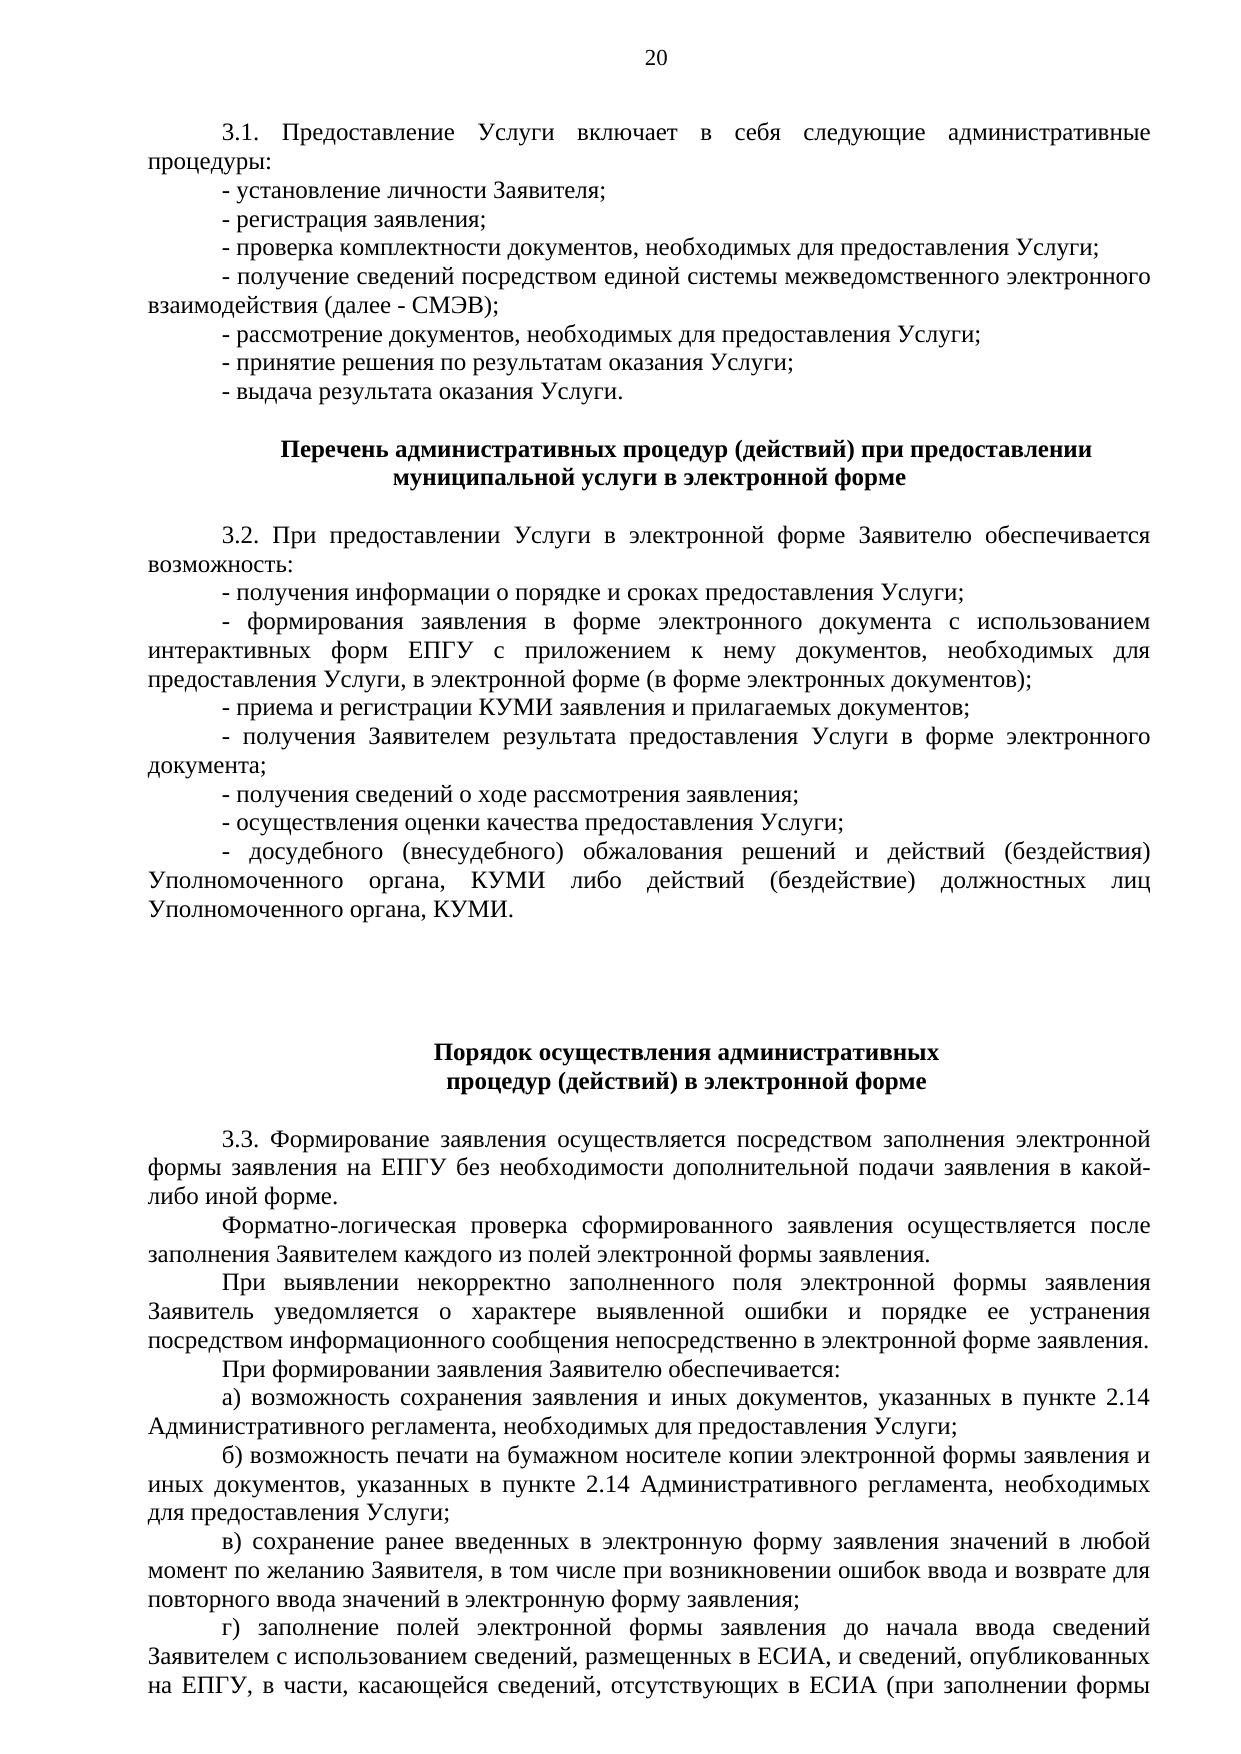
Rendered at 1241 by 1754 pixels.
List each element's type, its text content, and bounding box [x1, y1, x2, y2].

text Порядок осуществления административных [148, 1037, 1151, 1066]
text - выдача результата оказания Услуги. [148, 376, 1151, 405]
text При выявлении некорректно заполненного поля электронной формы заявления Заявитель уведомляется о характере выявленной ошибки и порядке ее устранения посредством информационного сообщения непосредственно в электронной форме заявления. [148, 1267, 1151, 1354]
text - установление личности Заявителя; [148, 175, 1151, 204]
text в) сохранение ранее введенных в электронную форму заявления значений в любой момент по желанию Заявителя, в том числе при возникновении ошибок ввода и возврате для повторного ввода значений в электронную форму заявления; [148, 1526, 1151, 1612]
text Перечень административных процедур (действий) при предоставлении муниципальной услуги в электронной форме [148, 434, 1151, 491]
text 3.2. При предоставлении Услуги в электронной форме Заявителю обеспечивается возможность: [148, 520, 1151, 577]
text - досудебного (внесудебного) обжалования решений и действий (бездействия) Уполномоченного органа, КУМИ либо действий (бездействие) должностных лиц Уполномоченного органа, КУМИ. [148, 836, 1151, 922]
text 3.1. Предоставление Услуги включает в себя следующие административные процедуры: [148, 117, 1151, 175]
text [148, 1612, 1151, 1699]
text Форматно-логическая проверка сформированного заявления осуществляется после заполнения Заявителем каждого из полей электронной формы заявления. [148, 1210, 1151, 1267]
text - получения Заявителем результата предоставления Услуги в форме электронного документа; [148, 721, 1151, 779]
text - приема и регистрации КУМИ заявления и прилагаемых документов; [148, 692, 1151, 721]
text - получения сведений о ходе рассмотрения заявления; [148, 779, 1151, 807]
text - получения информации о порядке и сроках предоставления Услуги; [148, 577, 1151, 606]
text - регистрация заявления; [148, 204, 1151, 232]
text процедур (действий) в электронной форме [148, 1066, 1151, 1095]
text а) возможность сохранения заявления и иных документов, указанных в пункте 2.14 Административного регламента, необходимых для предоставления Услуги; [148, 1382, 1151, 1440]
text - формирования заявления в форме электронного документа с использованием интерактивных форм ЕПГУ с приложением к нему документов, необходимых для предоставления Услуги, в электронной форме (в форме электронных документов); [148, 606, 1151, 692]
text - проверка комплектности документов, необходимых для предоставления Услуги; [148, 232, 1151, 261]
text б) возможность печати на бумажном носителе копии электронной формы заявления и иных документов, указанных в пункте 2.14 Административного регламента, необходимых для предоставления Услуги; [148, 1440, 1151, 1526]
text 3.3. Формирование заявления осуществляется посредством заполнения электронной формы заявления на ЕПГУ без необходимости дополнительной подачи заявления в какой-либо иной форме. [148, 1124, 1151, 1210]
text - получение сведений посредством единой системы межведомственного электронного взаимодействия (далее - СМЭВ); [148, 261, 1151, 319]
text - рассмотрение документов, необходимых для предоставления Услуги; [148, 319, 1151, 347]
text - осуществления оценки качества предоставления Услуги; [148, 807, 1151, 836]
text - принятие решения по результатам оказания Услуги; [148, 347, 1151, 376]
text При формировании заявления Заявителю обеспечивается: [148, 1354, 1151, 1382]
